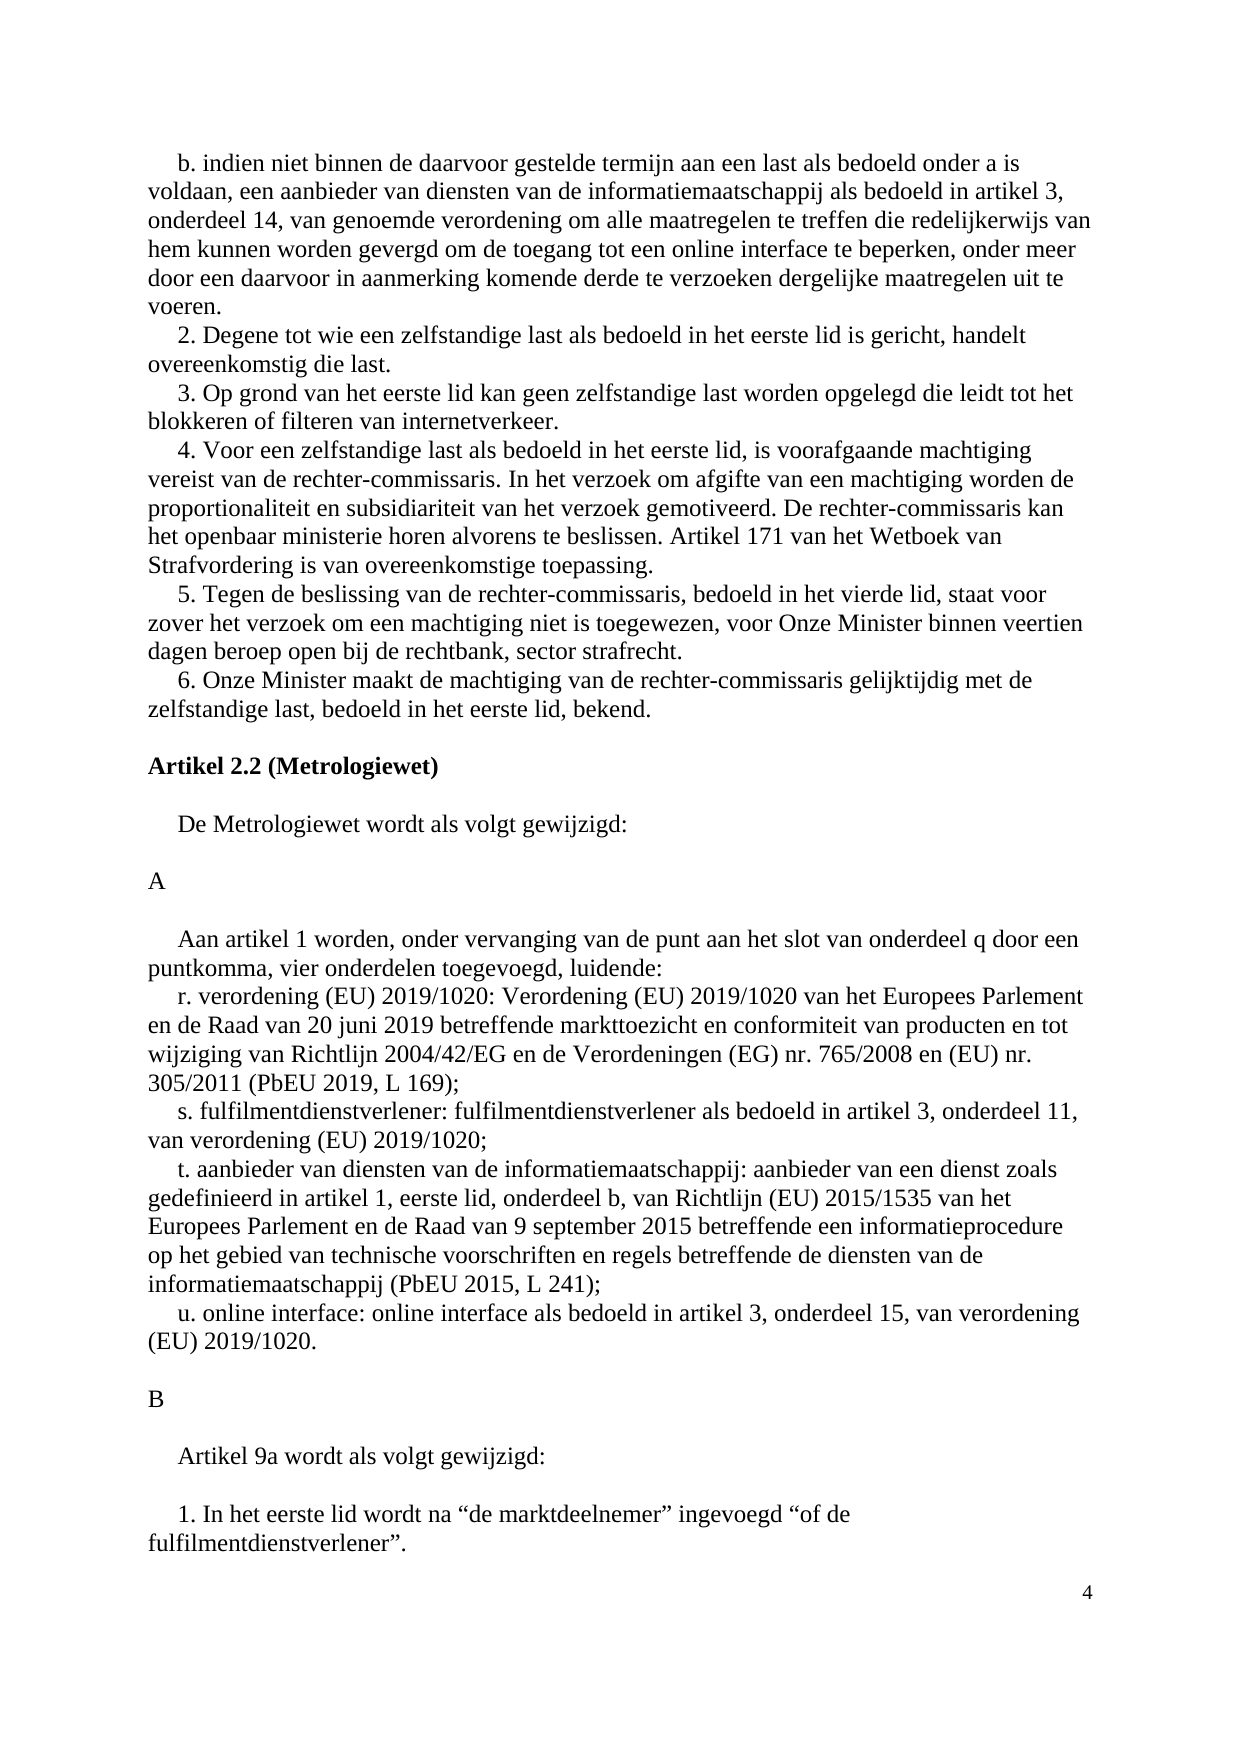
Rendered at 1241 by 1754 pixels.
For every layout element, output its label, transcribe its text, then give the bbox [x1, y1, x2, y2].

text s. fulfilmentdienstverlener: fulfilmentdienstverlener als bedoeld in artikel 3, onderdeel 11, van verordening (EU) 2019/1020; [148, 1096, 1092, 1154]
text A [148, 866, 1092, 895]
text B [148, 1384, 1092, 1413]
text 6. Onze Minister maakt de machtiging van de rechter-commissaris gelijktijdig met de zelfstandige last, bedoeld in het eerste lid, bekend. [148, 665, 1092, 723]
text 4. Voor een zelfstandige last als bedoeld in het eerste lid, is voorafgaande machtiging vereist van de rechter-commissaris. In het verzoek om afgifte van een machtiging worden de proportionaliteit en subsidiariteit van het verzoek gemotiveerd. De rechter-commissaris kan het openbaar ministerie horen alvorens te beslissen. Artikel 171 van het Wetboek van Strafvordering is van overeenkomstige toepassing. [148, 435, 1092, 579]
text r. verordening (EU) 2019/1020: Verordening (EU) 2019/1020 van het Europees Parlement en de Raad van 20 juni 2019 betreffende markttoezicht en conformiteit van producten en tot wijziging van Richtlijn 2004/42/EG en de Verordeningen (EG) nr. 765/2008 en (EU) nr. 305/2011 (PbEU 2019, L 169); [148, 981, 1092, 1096]
text t. aanbieder van diensten van de informatiemaatschappij: aanbieder van een dienst zoals gedefinieerd in artikel 1, eerste lid, onderdeel b, van Richtlijn (EU) 2015/1535 van het Europees Parlement en de Raad van 9 september 2015 betreffende een informatieprocedure op het gebied van technische voorschriften en regels betreffende de diensten van de informatiemaatschappij (PbEU 2015, L 241); [148, 1154, 1092, 1298]
text 2. Degene tot wie een zelfstandige last als bedoeld in het eerste lid is gericht, handelt overeenkomstig die last. [148, 320, 1092, 378]
text Artikel 9a wordt als volgt gewijzigd: [148, 1441, 1092, 1470]
text 1. In het eerste lid wordt na “de marktdeelnemer” ingevoegd “of de fulfilmentdienstverlener”. [148, 1499, 1092, 1556]
text 5. Tegen de beslissing van de rechter-commissaris, bedoeld in het vierde lid, staat voor zover het verzoek om een machtiging niet is toegewezen, voor Onze Minister binnen veertien dagen beroep open bij de rechtbank, sector strafrecht. [148, 579, 1092, 665]
text Aan artikel 1 worden, onder vervanging van de punt aan het slot van onderdeel q door een puntkomma, vier onderdelen toegevoegd, luidende: [148, 924, 1092, 981]
text De Metrologiewet wordt als volgt gewijzigd: [148, 809, 1092, 838]
text 3. Op grond van het eerste lid kan geen zelfstandige last worden opgelegd die leidt tot het blokkeren of filteren van internetverkeer. [148, 378, 1092, 435]
text b. indien niet binnen de daarvoor gestelde termijn aan een last als bedoeld onder a is voldaan, een aanbieder van diensten van de informatiemaatschappij als bedoeld in artikel 3, onderdeel 14, van genoemde verordening om alle maatregelen te treffen die redelijkerwijs van hem kunnen worden gevergd om de toegang tot een online interface te beperken, onder meer door een daarvoor in aanmerking komende derde te verzoeken dergelijke maatregelen uit te voeren. [148, 148, 1092, 320]
text Artikel 2.2 (Metrologiewet) [148, 751, 1092, 780]
text u. online interface: online interface als bedoeld in artikel 3, onderdeel 15, van verordening (EU) 2019/1020. [148, 1298, 1092, 1355]
